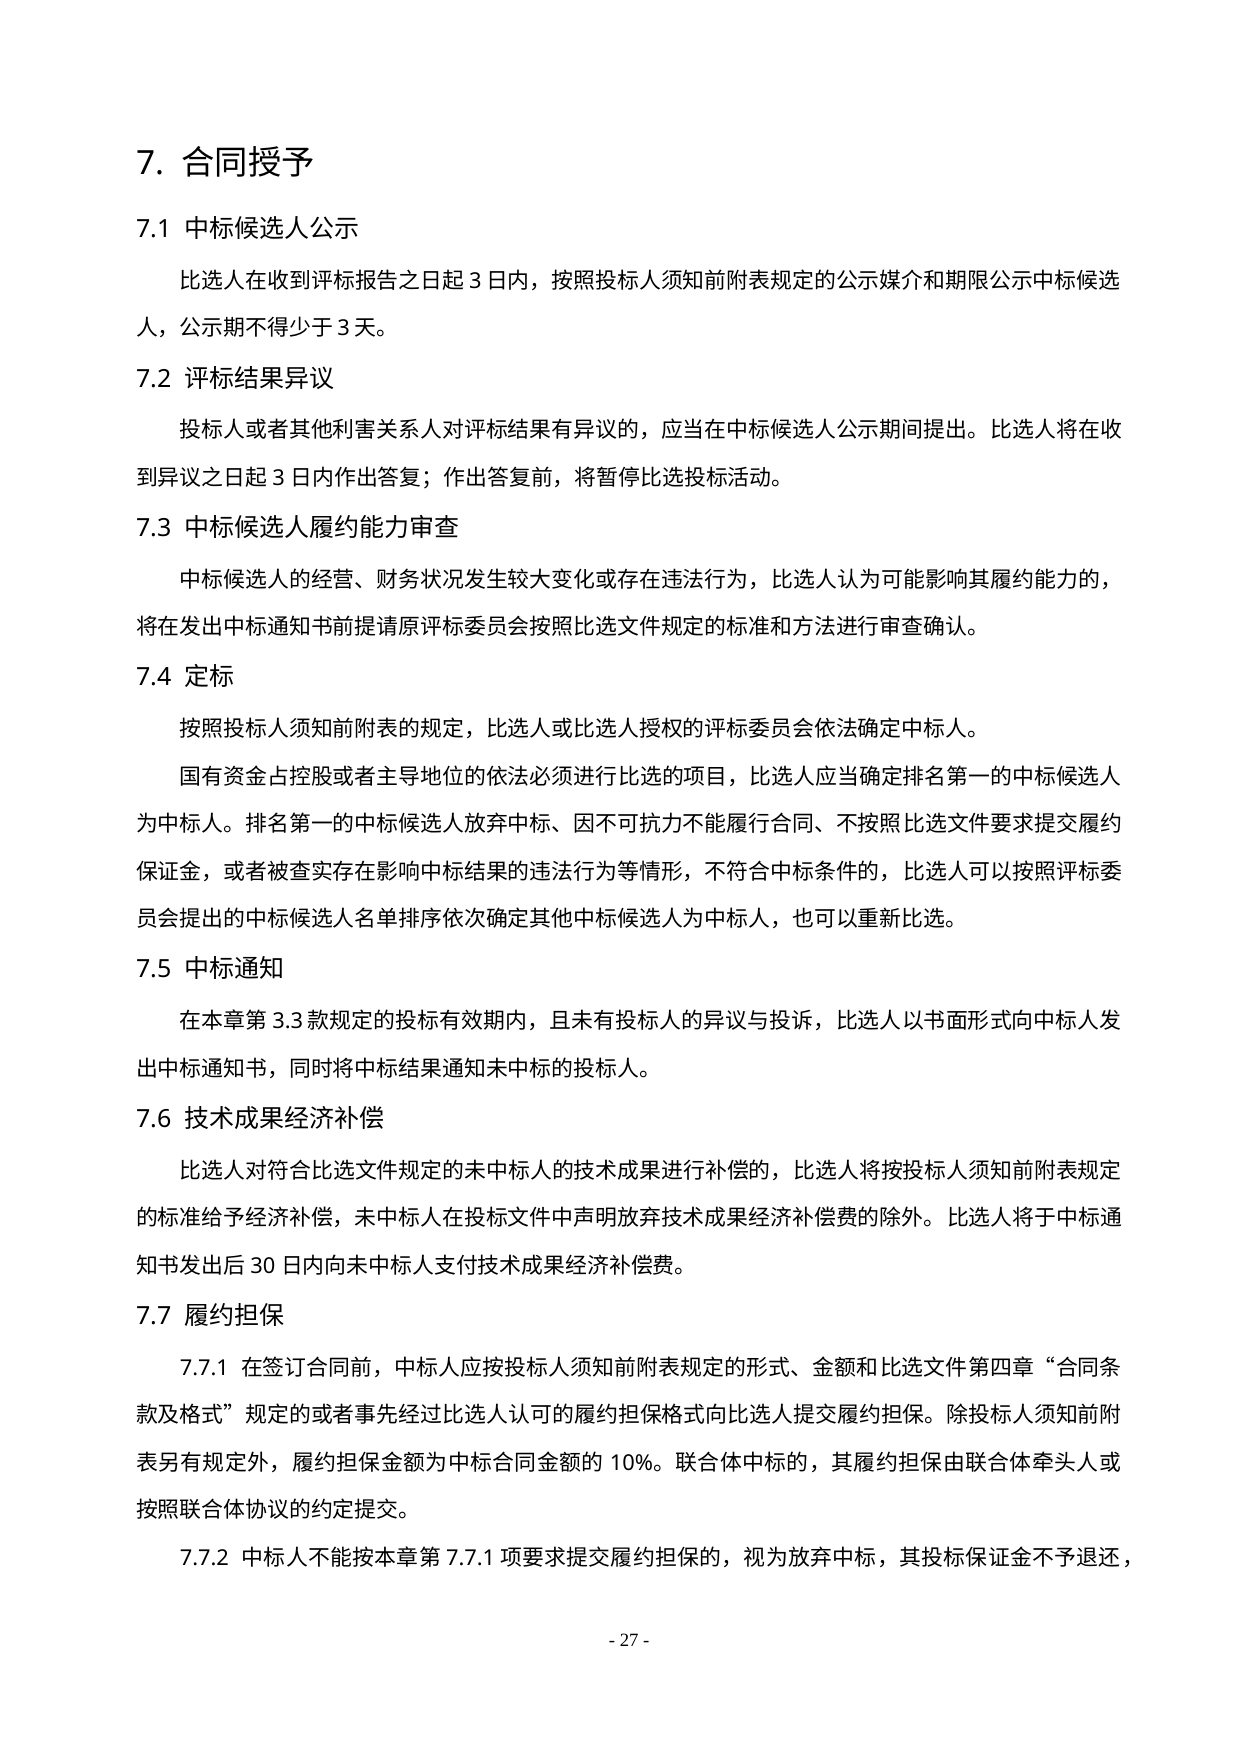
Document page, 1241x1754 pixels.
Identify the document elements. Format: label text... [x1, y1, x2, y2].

subtitle 7.5 中标通知 [136, 949, 1122, 985]
text 国有资金占控股或者主导地位的依法必须进行比选的项目，比选人应当确定排名第一的中标候选人为中标人。排名第一的中标候选人放弃中标、因不可抗力不能履行合同、不按照比选文件要求提交履约保证金，或者被查实存在影响中标结果的违法行为等情形，不符合中标条件的，比选人可以按照评标委员会提出的中标候选人名单排序依次确定其他中标候选人为中标人，也可以重新比选。 [136, 759, 1122, 933]
text 在本章第3.3款规定的投标有效期内，且未有投标人的异议与投诉，比选人以书面形式向中标人发出中标通知书，同时将中标结果通知未中标的投标人。 [136, 1003, 1122, 1082]
text 按照投标人须知前附表的规定，比选人或比选人授权的评标委员会依法确定中标人。 [136, 711, 1122, 743]
text 7.7.1 在签订合同前，中标人应按投标人须知前附表规定的形式、金额和比选文件第四章“合同条款及格式”规定的或者事先经过比选人认可的履约担保格式向比选人提交履约担保。除投标人须知前附表另有规定外，履约担保金额为中标合同金额的10%。联合体中标的，其履约担保由联合体牵头人或按照联合体协议的约定提交。 [136, 1349, 1122, 1524]
subtitle 7.6 技术成果经济补偿 [136, 1098, 1122, 1134]
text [136, 1540, 1122, 1572]
subtitle 7.3 中标候选人履约能力审查 [136, 507, 1122, 544]
subtitle 7.1 中标候选人公示 [136, 208, 1122, 245]
subtitle 7.4 定标 [136, 657, 1122, 693]
text 比选人在收到评标报告之日起3日内，按照投标人须知前附表规定的公示媒介和期限公示中标候选人，公示期不得少于3天。 [136, 263, 1122, 342]
text 投标人或者其他利害关系人对评标结果有异议的，应当在中标候选人公示期间提出。比选人将在收到异议之日起 3 日内作出答复；作出答复前，将暂停比选投标活动。 [136, 412, 1122, 492]
subtitle 7.2 评标结果异议 [136, 358, 1122, 394]
subtitle 7.7 履约担保 [136, 1295, 1122, 1331]
subtitle 7. 合同授予 [136, 136, 1122, 184]
text 比选人对符合比选文件规定的未中标人的技术成果进行补偿的，比选人将按投标人须知前附表规定的标准给予经济补偿，未中标人在投标文件中声明放弃技术成果经济补偿费的除外。比选人将于中标通知书发出后 30 日内向未中标人支付技术成果经济补偿费。 [136, 1153, 1122, 1279]
text 中标候选人的经营、财务状况发生较大变化或存在违法行为，比选人认为可能影响其履约能力的，将在发出中标通知书前提请原评标委员会按照比选文件规定的标准和方法进行审查确认。 [136, 562, 1122, 641]
